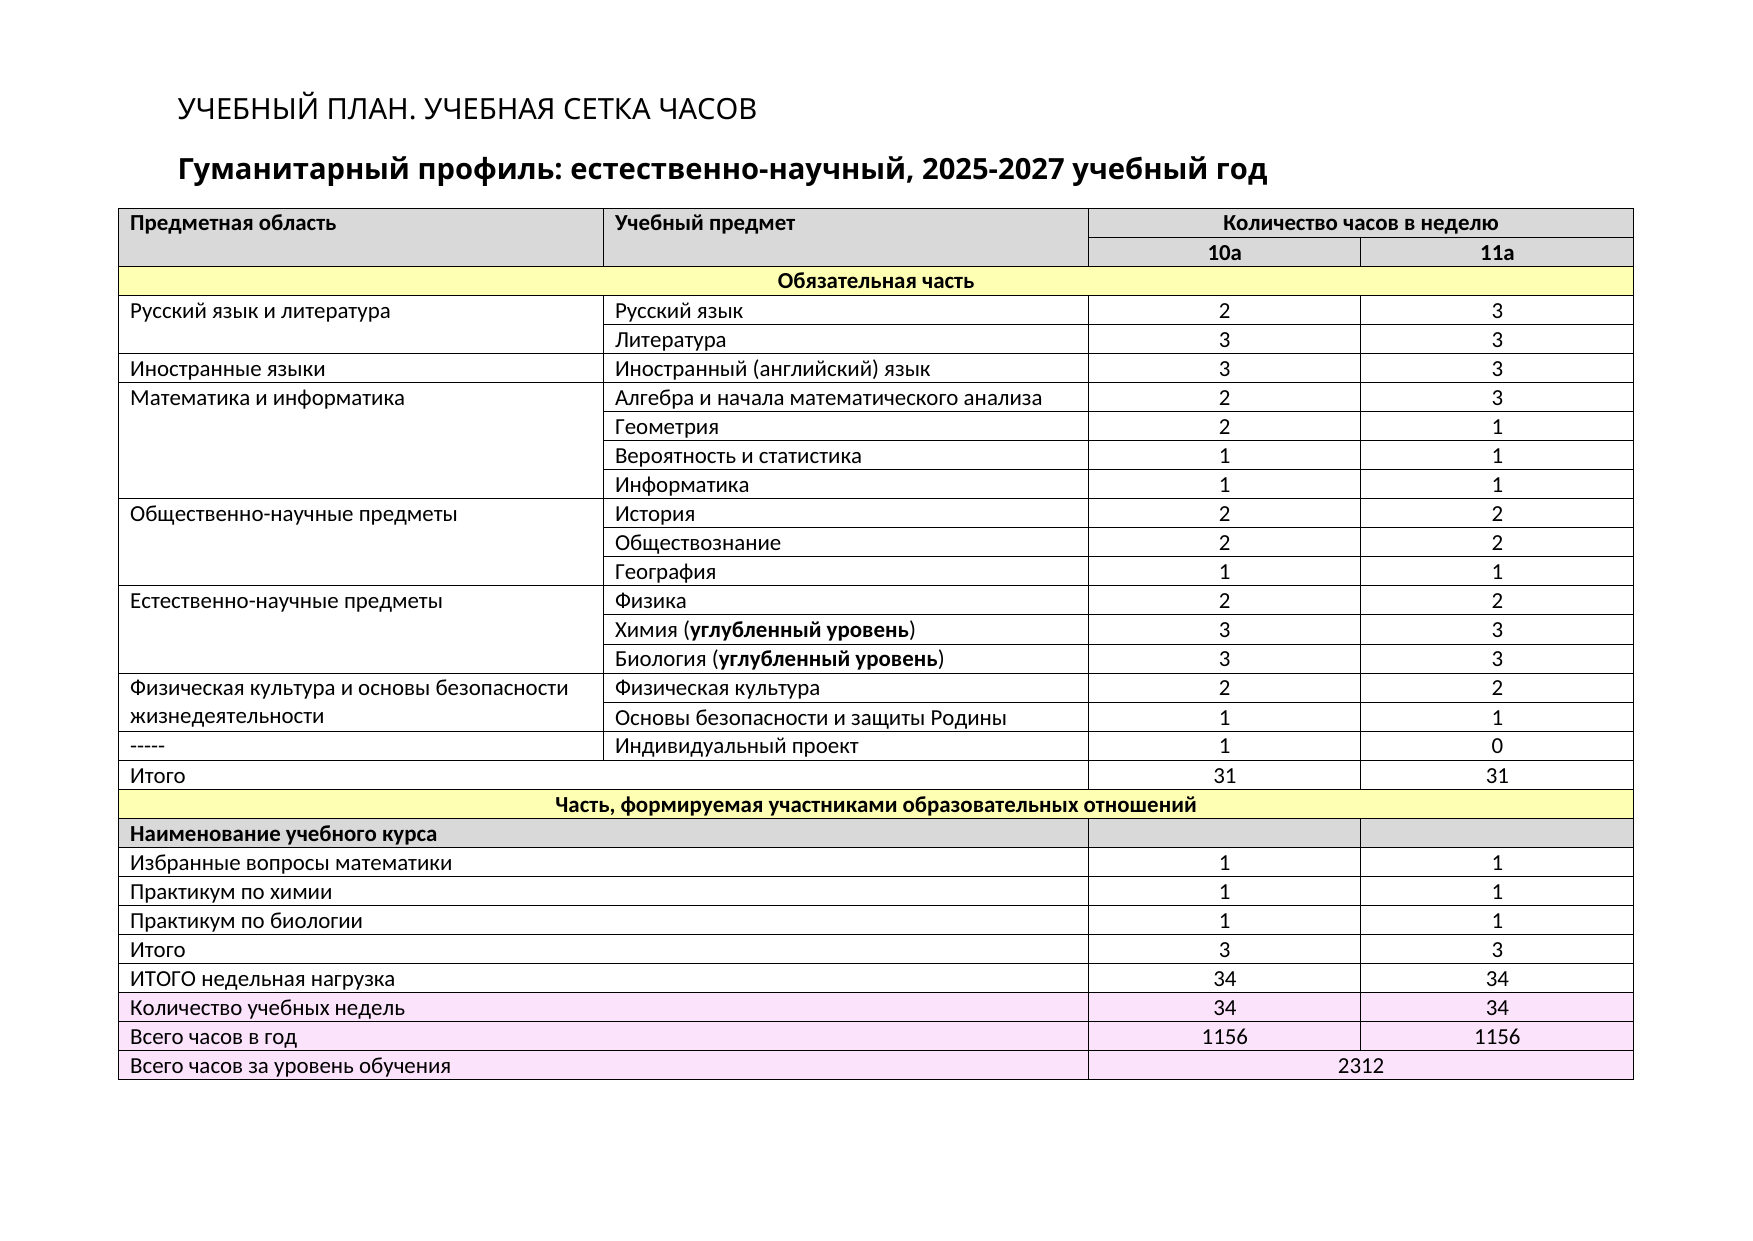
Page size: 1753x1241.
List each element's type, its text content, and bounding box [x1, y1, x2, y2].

table_cell 10а [1089, 238, 1360, 266]
table_cell Практикум по биологии [119, 906, 1088, 934]
table_cell Практикум по химии [119, 877, 1088, 905]
table_cell Часть, формируемая участниками образовательных отношений [119, 790, 1633, 818]
table_cell Физическая культура и основы безопасности жизнедеятельности [119, 674, 603, 731]
table_cell Физическая культура [604, 674, 1088, 702]
table_cell Итого [119, 935, 1088, 963]
table_cell 2 [1089, 296, 1360, 324]
table_cell 3 [1089, 615, 1360, 643]
table_cell Литература [604, 325, 1088, 353]
table_cell Геометрия [604, 412, 1088, 440]
table_cell 1156 [1089, 1022, 1360, 1050]
table_cell 1 [1361, 441, 1633, 469]
table_cell Вероятность и статистика [604, 441, 1088, 469]
table_cell 11а [1361, 238, 1633, 266]
table_cell Иностранные языки [119, 354, 603, 382]
table_cell 2 [1089, 586, 1360, 614]
table_cell 2 [1361, 674, 1633, 702]
table_cell 0 [1361, 732, 1633, 760]
table_cell Математика и информатика [119, 383, 603, 498]
table_cell 2 [1089, 674, 1360, 702]
table_cell 3 [1361, 615, 1633, 643]
table_cell 2 [1089, 499, 1360, 527]
table_cell 1 [1089, 848, 1360, 876]
table_cell 1 [1361, 877, 1633, 905]
table_cell 3 [1361, 383, 1633, 411]
table_cell Всего часов в год [119, 1022, 1088, 1050]
table_cell Избранные вопросы математики [119, 848, 1088, 876]
table_cell 3 [1361, 935, 1633, 963]
table_cell 1 [1361, 557, 1633, 585]
table_cell География [604, 557, 1088, 585]
table_cell 3 [1089, 354, 1360, 382]
table_cell Иностранный (английский) язык [604, 354, 1088, 382]
table_cell ----- [119, 732, 603, 760]
table_cell Индивидуальный проект [604, 732, 1088, 760]
table_cell 1 [1361, 848, 1633, 876]
table_cell 1 [1089, 732, 1360, 760]
table_cell Алгебра и начала математического анализа [604, 383, 1088, 411]
table_cell 3 [1361, 354, 1633, 382]
table_cell 1 [1361, 412, 1633, 440]
table_header Предметная область [119, 209, 603, 266]
table_cell Всего часов за уровень обучения [119, 1051, 1088, 1079]
table_cell Основы безопасности и защиты Родины [604, 703, 1088, 731]
table_cell 3 [1089, 935, 1360, 963]
table_cell Физика [604, 586, 1088, 614]
table_cell 1 [1089, 557, 1360, 585]
text Гуманитарный профиль: естественно-научный, 2025-2027 учебный год [118, 148, 1634, 188]
table_cell 1 [1089, 877, 1360, 905]
table_cell 34 [1361, 993, 1633, 1021]
table_cell 34 [1089, 993, 1360, 1021]
table_cell Химия (углубленный уровень) [604, 615, 1088, 643]
table_cell 2 [1361, 499, 1633, 527]
table_cell 2 [1089, 383, 1360, 411]
table_cell 3 [1361, 325, 1633, 353]
table_cell 1 [1361, 703, 1633, 731]
table_cell Русский язык и литература [119, 296, 603, 353]
table_cell 1 [1361, 906, 1633, 934]
table_header Количество часов в неделю [1089, 209, 1633, 237]
table_cell Биология (углубленный уровень) [604, 645, 1088, 672]
table_cell 2 [1361, 586, 1633, 614]
table_cell 3 [1089, 325, 1360, 353]
table_cell История [604, 499, 1088, 527]
table_cell Информатика [604, 470, 1088, 498]
table_cell Обязательная часть [119, 267, 1633, 295]
table_cell 34 [1089, 964, 1360, 992]
table_cell [1089, 819, 1360, 847]
table_cell 3 [1361, 645, 1633, 672]
table_cell Наименование учебного курса [119, 819, 1088, 847]
table_cell 2 [1089, 528, 1360, 556]
table_cell Естественно-научные предметы [119, 586, 603, 672]
table_cell 1 [1089, 470, 1360, 498]
table_cell Количество учебных недель [119, 993, 1088, 1021]
table_header Учебный предмет [604, 209, 1088, 266]
table_cell 1 [1089, 703, 1360, 731]
table_cell 31 [1089, 761, 1360, 789]
table_cell Итого [119, 761, 1088, 789]
table_cell Общественно-научные предметы [119, 499, 603, 585]
table_cell 34 [1361, 964, 1633, 992]
table_cell 1156 [1361, 1022, 1633, 1050]
table_cell 1 [1089, 441, 1360, 469]
table_cell 3 [1089, 645, 1360, 672]
table_cell 2 [1361, 528, 1633, 556]
text УЧЕБНЫЙ ПЛАН. УЧЕБНАЯ СЕТКА ЧАСОВ [118, 88, 1634, 128]
table_cell 2312 [1089, 1051, 1633, 1079]
table_cell 1 [1089, 906, 1360, 934]
table_cell [1361, 819, 1633, 847]
table_cell Обществознание [604, 528, 1088, 556]
table_cell 1 [1361, 470, 1633, 498]
table_cell 31 [1361, 761, 1633, 789]
table_cell 2 [1089, 412, 1360, 440]
table_cell 3 [1361, 296, 1633, 324]
table_cell ИТОГО недельная нагрузка [119, 964, 1088, 992]
table_cell Русский язык [604, 296, 1088, 324]
